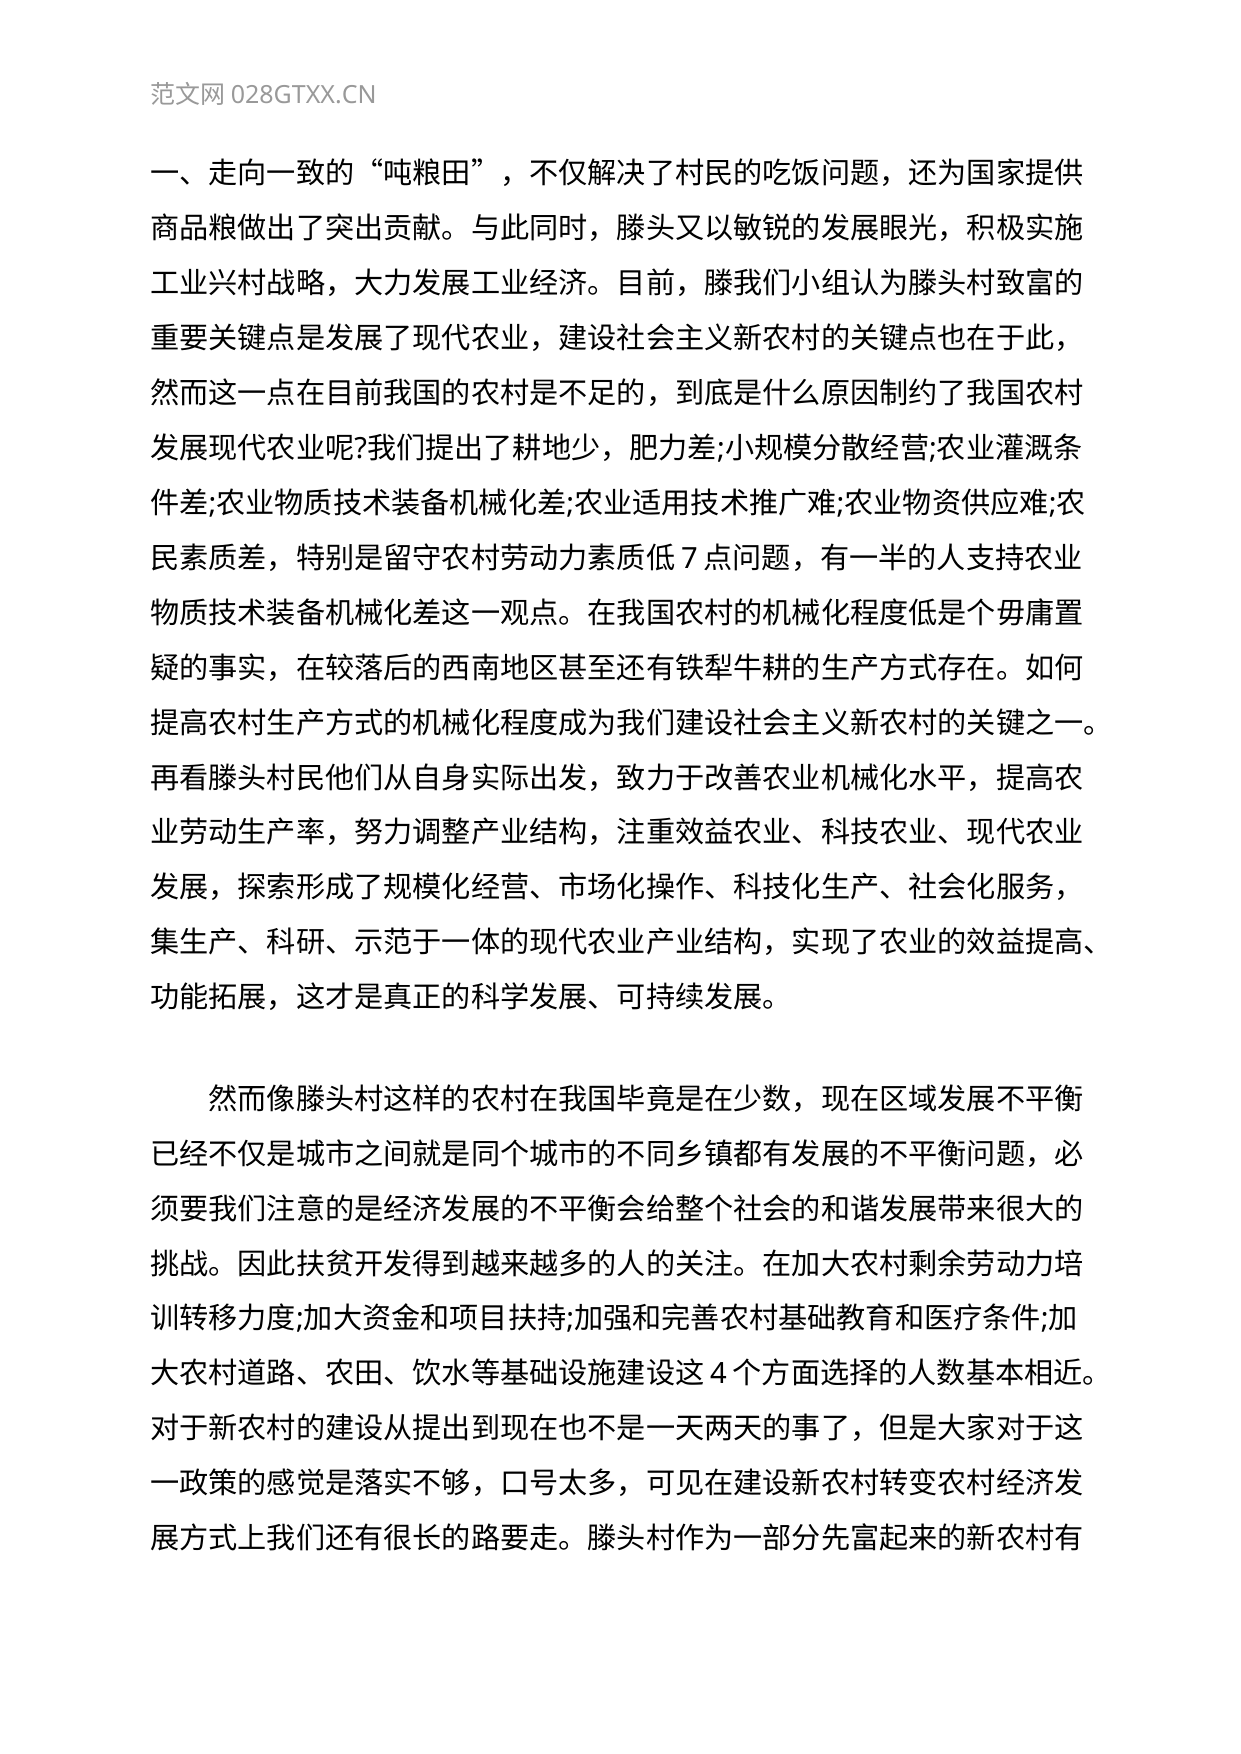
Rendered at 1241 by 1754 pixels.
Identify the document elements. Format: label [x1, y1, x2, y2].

text [150, 150, 1090, 1016]
text [150, 1076, 1090, 1557]
